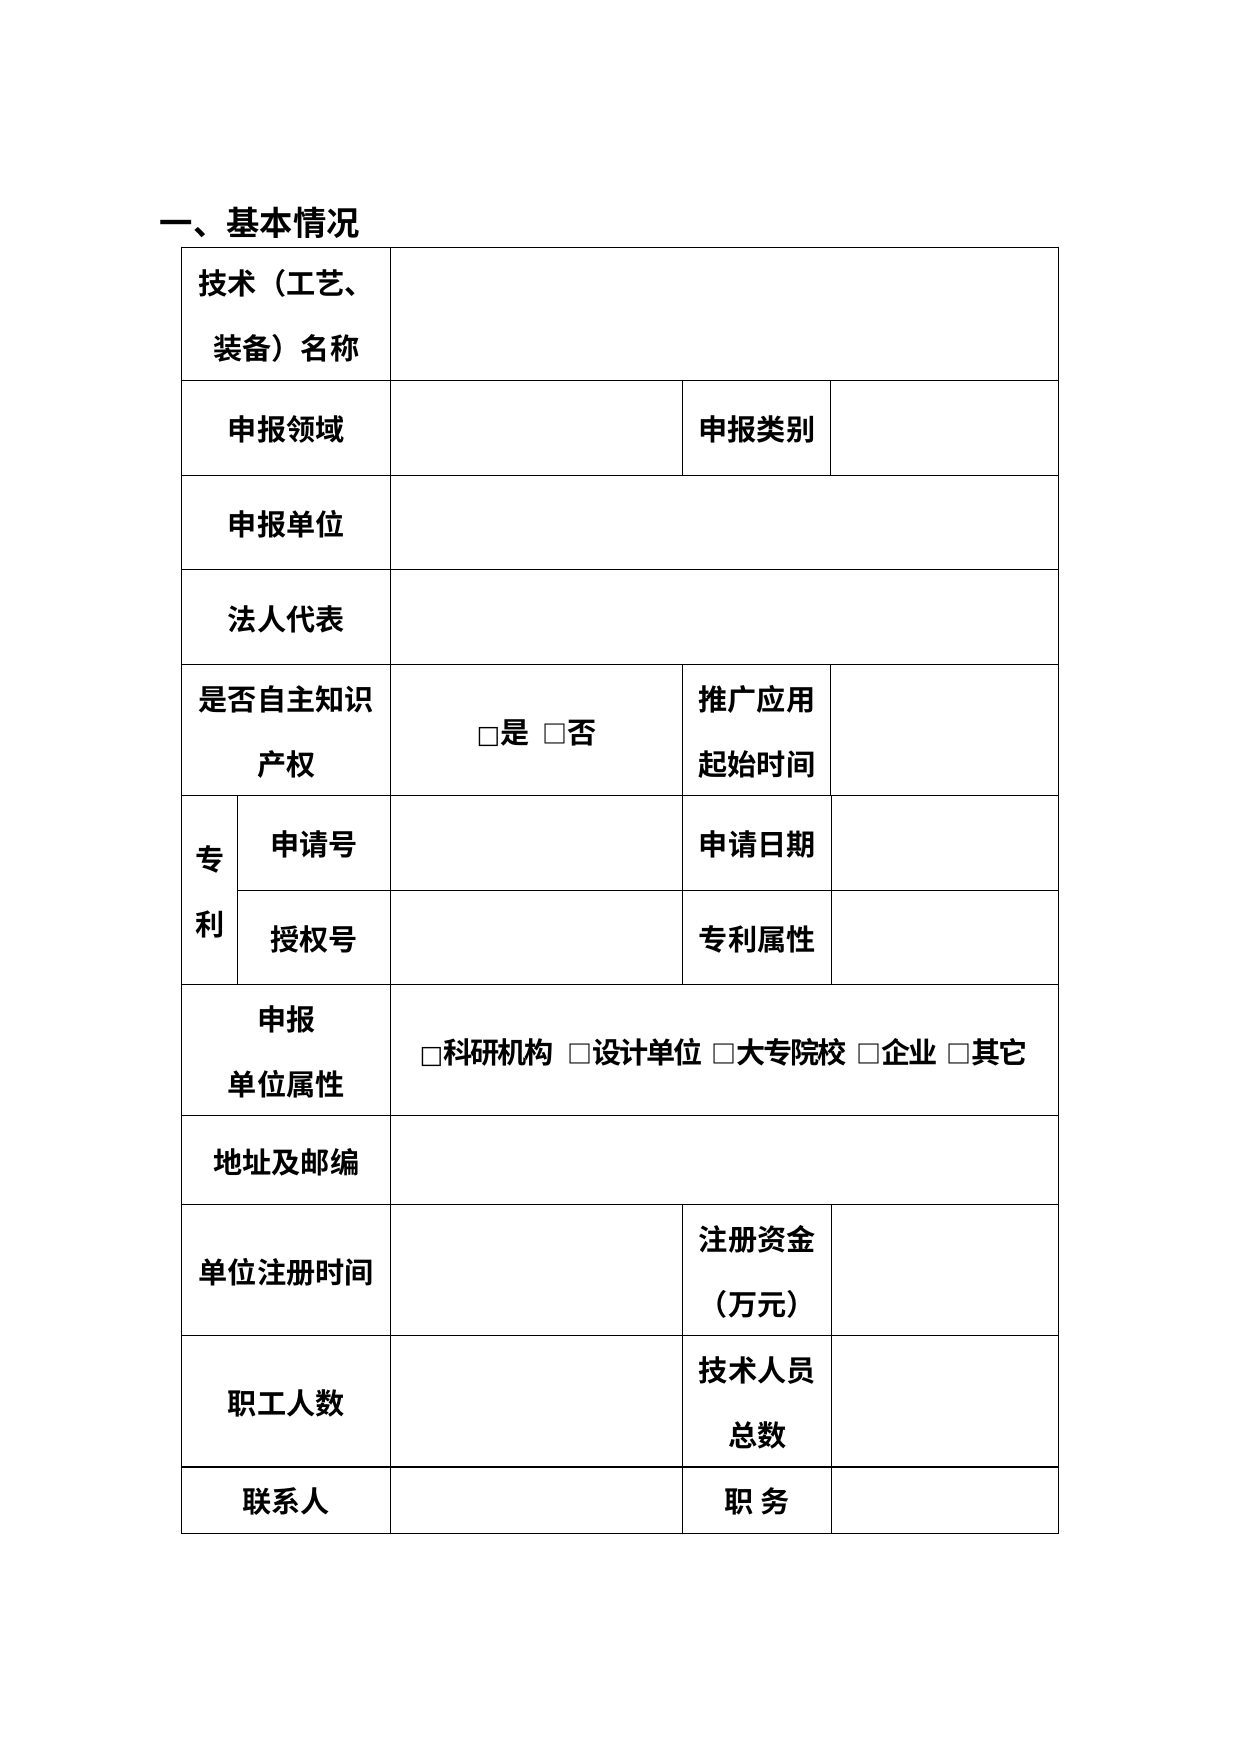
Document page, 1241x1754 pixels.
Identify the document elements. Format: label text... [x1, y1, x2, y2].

table_cell 技术人员总数 [683, 1336, 831, 1466]
table_cell 申报类别 [683, 381, 830, 474]
table_cell 申请日期 [683, 796, 831, 890]
text 一、基本情况 [159, 188, 1081, 247]
table_cell [831, 665, 1058, 795]
table_cell 职 务 [683, 1468, 831, 1532]
table_header [391, 248, 1058, 380]
table_cell 联系人 [182, 1468, 390, 1532]
table_cell [391, 570, 1058, 664]
table_cell [832, 1468, 1058, 1532]
table_cell 推广应用 起始时间 [683, 665, 830, 795]
table_cell [832, 1205, 1058, 1335]
table_cell 法人代表 [182, 570, 390, 664]
table_cell [391, 796, 682, 890]
table_cell [831, 381, 1058, 474]
table_cell 专利属性 [683, 891, 831, 984]
table_cell [391, 891, 682, 984]
table_cell [391, 1468, 682, 1532]
table_header 技术（工艺、装备）名称 [182, 248, 390, 380]
table_cell [391, 1336, 682, 1466]
table_cell 申报领域 [182, 381, 390, 474]
table_cell [832, 891, 1058, 984]
table_cell [391, 476, 1058, 569]
table_cell [832, 796, 1058, 890]
table_cell [391, 1205, 682, 1335]
table_cell □是 □否 [391, 665, 682, 795]
table_cell 专利 [182, 796, 237, 984]
table_cell □科研机构 □设计单位 □大专院校 □企业 □其它 [391, 985, 1058, 1115]
table_cell 职工人数 [182, 1336, 390, 1466]
table_cell 申报 单位属性 [182, 985, 390, 1115]
table_cell 单位注册时间 [182, 1205, 390, 1335]
table_cell 授权号 [238, 891, 390, 984]
table_cell 是否自主知识产权 [182, 665, 390, 795]
table_cell [391, 381, 682, 474]
table_cell 申请号 [238, 796, 390, 890]
table_cell 申报单位 [182, 476, 390, 569]
table_cell 地址及邮编 [182, 1116, 390, 1204]
table_cell [391, 1116, 1058, 1204]
table_cell 注册资金（万元） [683, 1205, 831, 1335]
table_cell [832, 1336, 1058, 1466]
